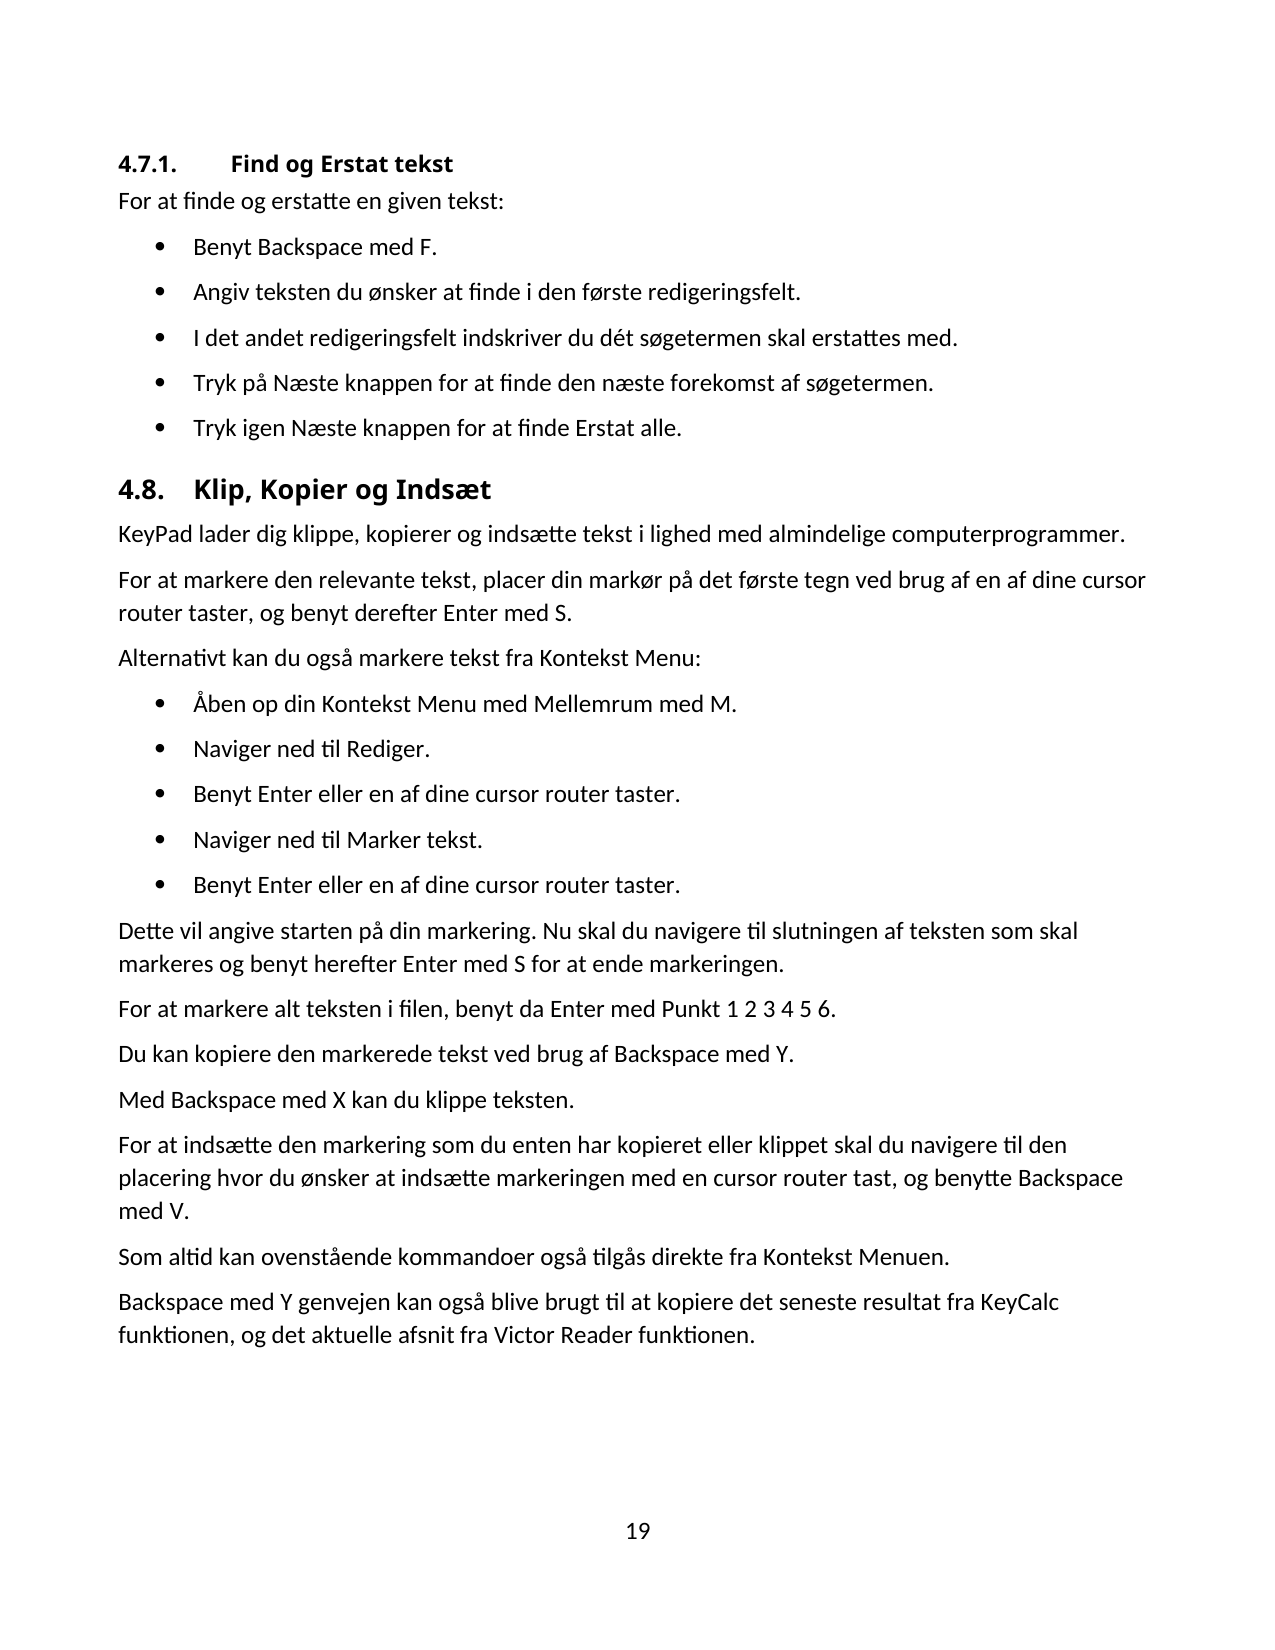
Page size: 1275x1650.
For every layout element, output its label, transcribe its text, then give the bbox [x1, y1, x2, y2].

list Åben op din Kontekst Menu med Mellemrum med M. [156, 688, 1157, 718]
list Angiv teksten du ønsker at finde i den første redigeringsfelt. [156, 276, 1157, 307]
subtitle Find og Erstat tekst [118, 148, 1157, 179]
list Benyt Enter eller en af dine cursor router taster. [156, 869, 1157, 900]
text For at indsætte den markering som du enten har kopieret eller klippet skal du navigere til den placering hvor du ønsker at indsætte markeringen med en cursor router tast, og benytte Backspace med V. [118, 1129, 1157, 1226]
subtitle Klip, Kopier og Indsæt [118, 471, 1157, 507]
list Naviger ned til Marker tekst. [156, 824, 1157, 854]
text For at markere den relevante tekst, placer din markør på det første tegn ved brug af en af dine cursor router taster, og benyt derefter Enter med S. [118, 564, 1157, 627]
text Med Backspace med X kan du klippe teksten. [118, 1084, 1157, 1114]
text Backspace med Y genvejen kan også blive brugt til at kopiere det seneste resultat fra KeyCalc funktionen, og det aktuelle afsnit fra Victor Reader funktionen. [118, 1286, 1157, 1349]
text Som altid kan ovenstående kommandoer også tilgås direkte fra Kontekst Menuen. [118, 1241, 1157, 1271]
list Tryk på Næste knappen for at finde den næste forekomst af søgetermen. [156, 367, 1157, 398]
list I det andet redigeringsfelt indskriver du dét søgetermen skal erstattes med. [156, 322, 1157, 352]
text KeyPad lader dig klippe, kopierer og indsætte tekst i lighed med almindelige computerprogrammer. [118, 519, 1157, 549]
list Benyt Enter eller en af dine cursor router taster. [156, 779, 1157, 809]
text Dette vil angive starten på din markering. Nu skal du navigere til slutningen af teksten som skal markeres og benyt herefter Enter med S for at ende markeringen. [118, 915, 1157, 978]
text Du kan kopiere den markerede tekst ved brug af Backspace med Y. [118, 1039, 1157, 1069]
list Naviger ned til Rediger. [156, 733, 1157, 764]
text For at finde og erstatte en given tekst: [118, 186, 1157, 216]
text Alternativt kan du også markere tekst fra Kontekst Menu: [118, 642, 1157, 673]
list Benyt Backspace med F. [156, 231, 1157, 261]
text For at markere alt teksten i filen, benyt da Enter med Punkt 1 2 3 4 5 6. [118, 993, 1157, 1024]
list Tryk igen Næste knappen for at finde Erstat alle. [156, 413, 1157, 443]
